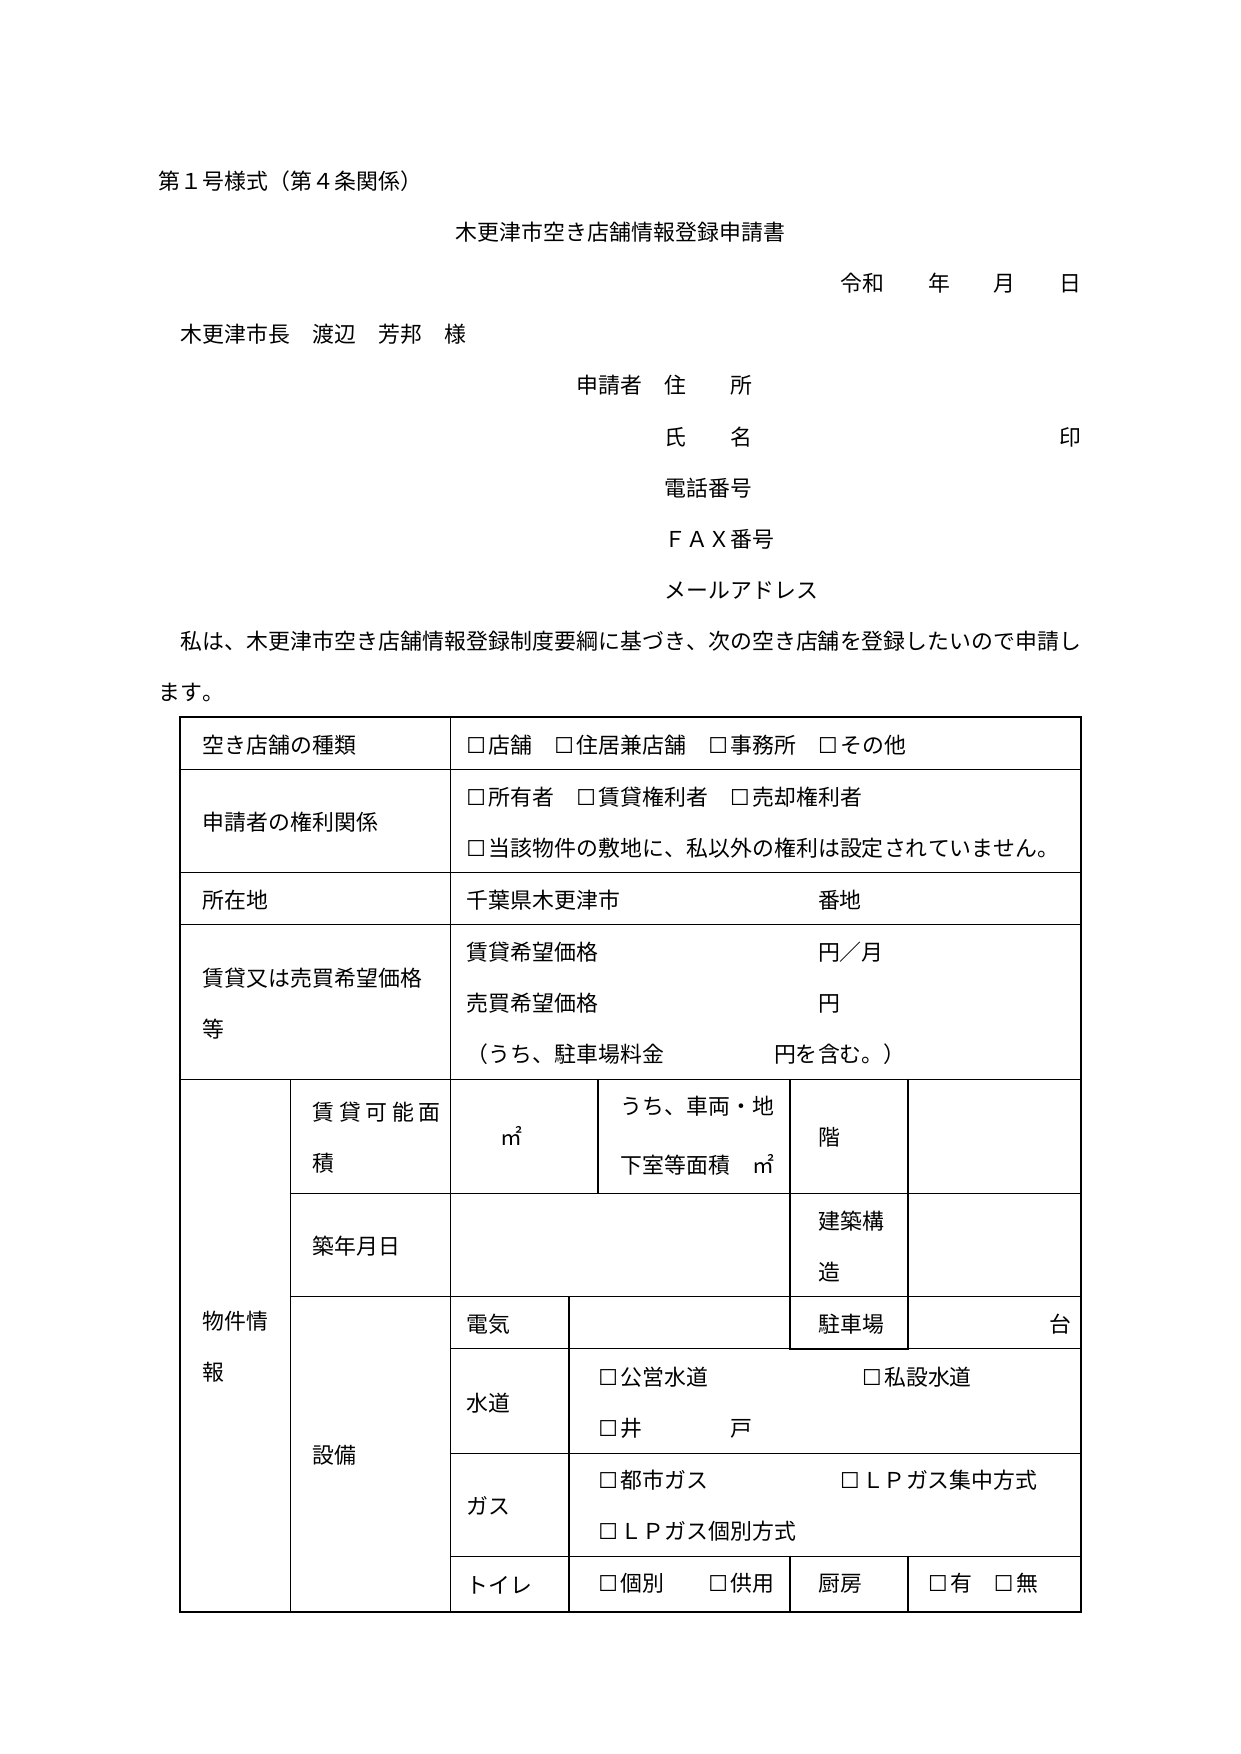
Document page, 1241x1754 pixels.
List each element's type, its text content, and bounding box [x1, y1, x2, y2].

table_cell 水道 [451, 1349, 568, 1452]
table_header 空き店舗の種類 [181, 718, 450, 769]
table_cell トイレ [451, 1557, 568, 1611]
table_cell うち、車両・地下室等面積 ㎡ [599, 1080, 789, 1193]
text 電話番号 [646, 461, 1082, 512]
text 第１号様式（第４条関係） [158, 154, 1082, 206]
table_cell 築年月日 [291, 1194, 450, 1296]
table_cell 階 [791, 1080, 907, 1193]
table_cell [570, 1297, 789, 1348]
table_cell 設備 [291, 1297, 450, 1611]
table_cell 電気 [451, 1297, 568, 1348]
text 木更津市空き店舗情報登録申請書 [158, 206, 1082, 257]
text 令和 年 月 日 [158, 257, 1082, 308]
table_cell ガス [451, 1454, 568, 1556]
table_header 店舗 住居兼店舗 事務所 その他 [451, 718, 1080, 769]
table_cell 厨房 [791, 1557, 907, 1611]
text 申請者 住所 [557, 359, 1082, 410]
table_cell 物件情報 [181, 1080, 290, 1611]
text 私は、木更津市空き店舗情報登録制度要綱に基づき、次の空き店舗を登録したいので申請します。 [158, 614, 1082, 716]
table_cell ㎡ [451, 1080, 597, 1193]
table_cell 公営水道 私設水道 井 戸 [570, 1349, 1080, 1452]
table_cell 台 [909, 1297, 1080, 1348]
text メールアドレス [646, 563, 994, 614]
table_cell 賃貸可能面積 [291, 1080, 450, 1193]
table_cell 駐車場 [791, 1297, 907, 1348]
table_cell 建築構造 [791, 1194, 907, 1296]
table_cell 個別 供用 [570, 1557, 789, 1611]
table_cell [909, 1080, 1080, 1193]
text 氏名 印 [646, 410, 1082, 461]
table_cell [451, 1194, 789, 1296]
table_cell 有 無 [909, 1557, 1080, 1611]
table_cell [909, 1194, 1080, 1296]
table_cell 所在地 [181, 873, 450, 924]
table_cell 賃貸希望価格 円／月 売買希望価格 円 （うち、駐車場料金 円を含む。） [451, 925, 1080, 1078]
table_cell 申請者の権利関係 [181, 770, 450, 872]
table_cell 所有者 賃貸権利者 売却権利者 当該物件の敷地に、私以外の権利は設定されていません。 [451, 770, 1080, 872]
text ＦＡＸ番号 [646, 512, 994, 563]
table_cell 千葉県木更津市 番地 [451, 873, 1080, 924]
text 木更津市長 渡辺 芳邦 様 [158, 308, 1082, 359]
table_cell 都市ガス ＬＰガス集中方式 ＬＰガス個別方式 [570, 1454, 1080, 1556]
table_cell 賃貸又は売買希望価格等 [181, 925, 450, 1078]
